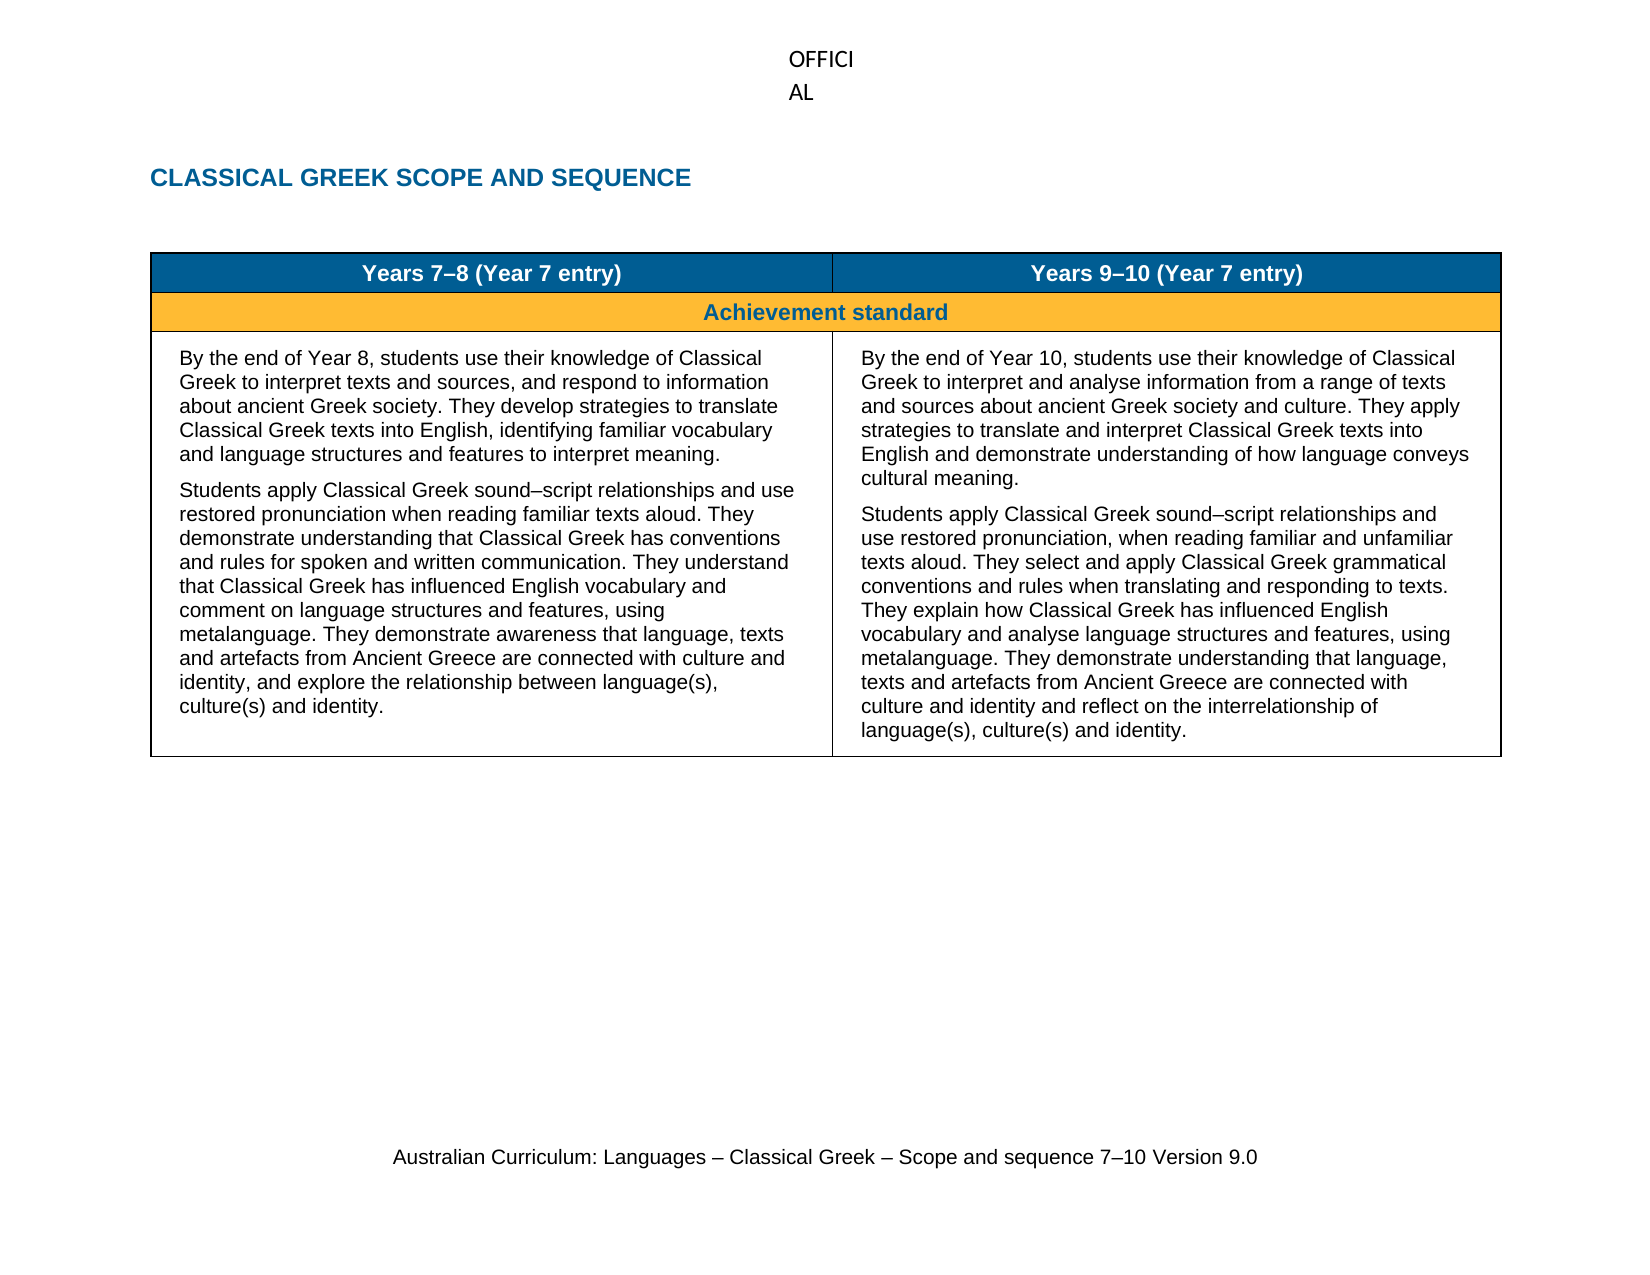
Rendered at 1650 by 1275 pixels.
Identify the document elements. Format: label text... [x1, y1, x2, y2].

table_cell By the end of Year 8, students use their knowledge of Classical Greek to interpret texts and sources, and respond to information about ancient Greek society. They develop strategies to translate Classical Greek texts into English, identifying familiar vocabulary and language structures and features to interpret meaning. Students apply Classical Greek sound–script relationships and use restored pronunciation when reading familiar texts aloud. They demonstrate understanding that Classical Greek has conventions and rules for spoken and written communication. They understand that Classical Greek has influenced English vocabulary and comment on language structures and features, using metalanguage. They demonstrate awareness that language, texts and artefacts from Ancient Greece are connected with culture and identity, and explore the relationship between language(s), culture(s) and identity. [152, 332, 832, 756]
table_cell Achievement standard [152, 293, 1500, 331]
table_header Years 9–10 (Year 7 entry) [833, 254, 1500, 292]
table_header Years 7–8 (Year 7 entry) [152, 254, 832, 292]
table_cell By the end of Year 10, students use their knowledge of Classical Greek to interpret and analyse information from a range of texts and sources about ancient Greek society and culture. They apply strategies to translate and interpret Classical Greek texts into English and demonstrate understanding of how language conveys cultural meaning. Students apply Classical Greek sound–script relationships and use restored pronunciation, when reading familiar and unfamiliar texts aloud. They select and apply Classical Greek grammatical conventions and rules when translating and responding to texts. They explain how Classical Greek has influenced English vocabulary and analyse language structures and features, using metalanguage. They demonstrate understanding that language, texts and artefacts from Ancient Greece are connected with culture and identity and reflect on the interrelationship of language(s), culture(s) and identity. [833, 332, 1500, 756]
text CLASSICAL GREEK SCOPE AND SEQUENCE [150, 162, 1500, 191]
